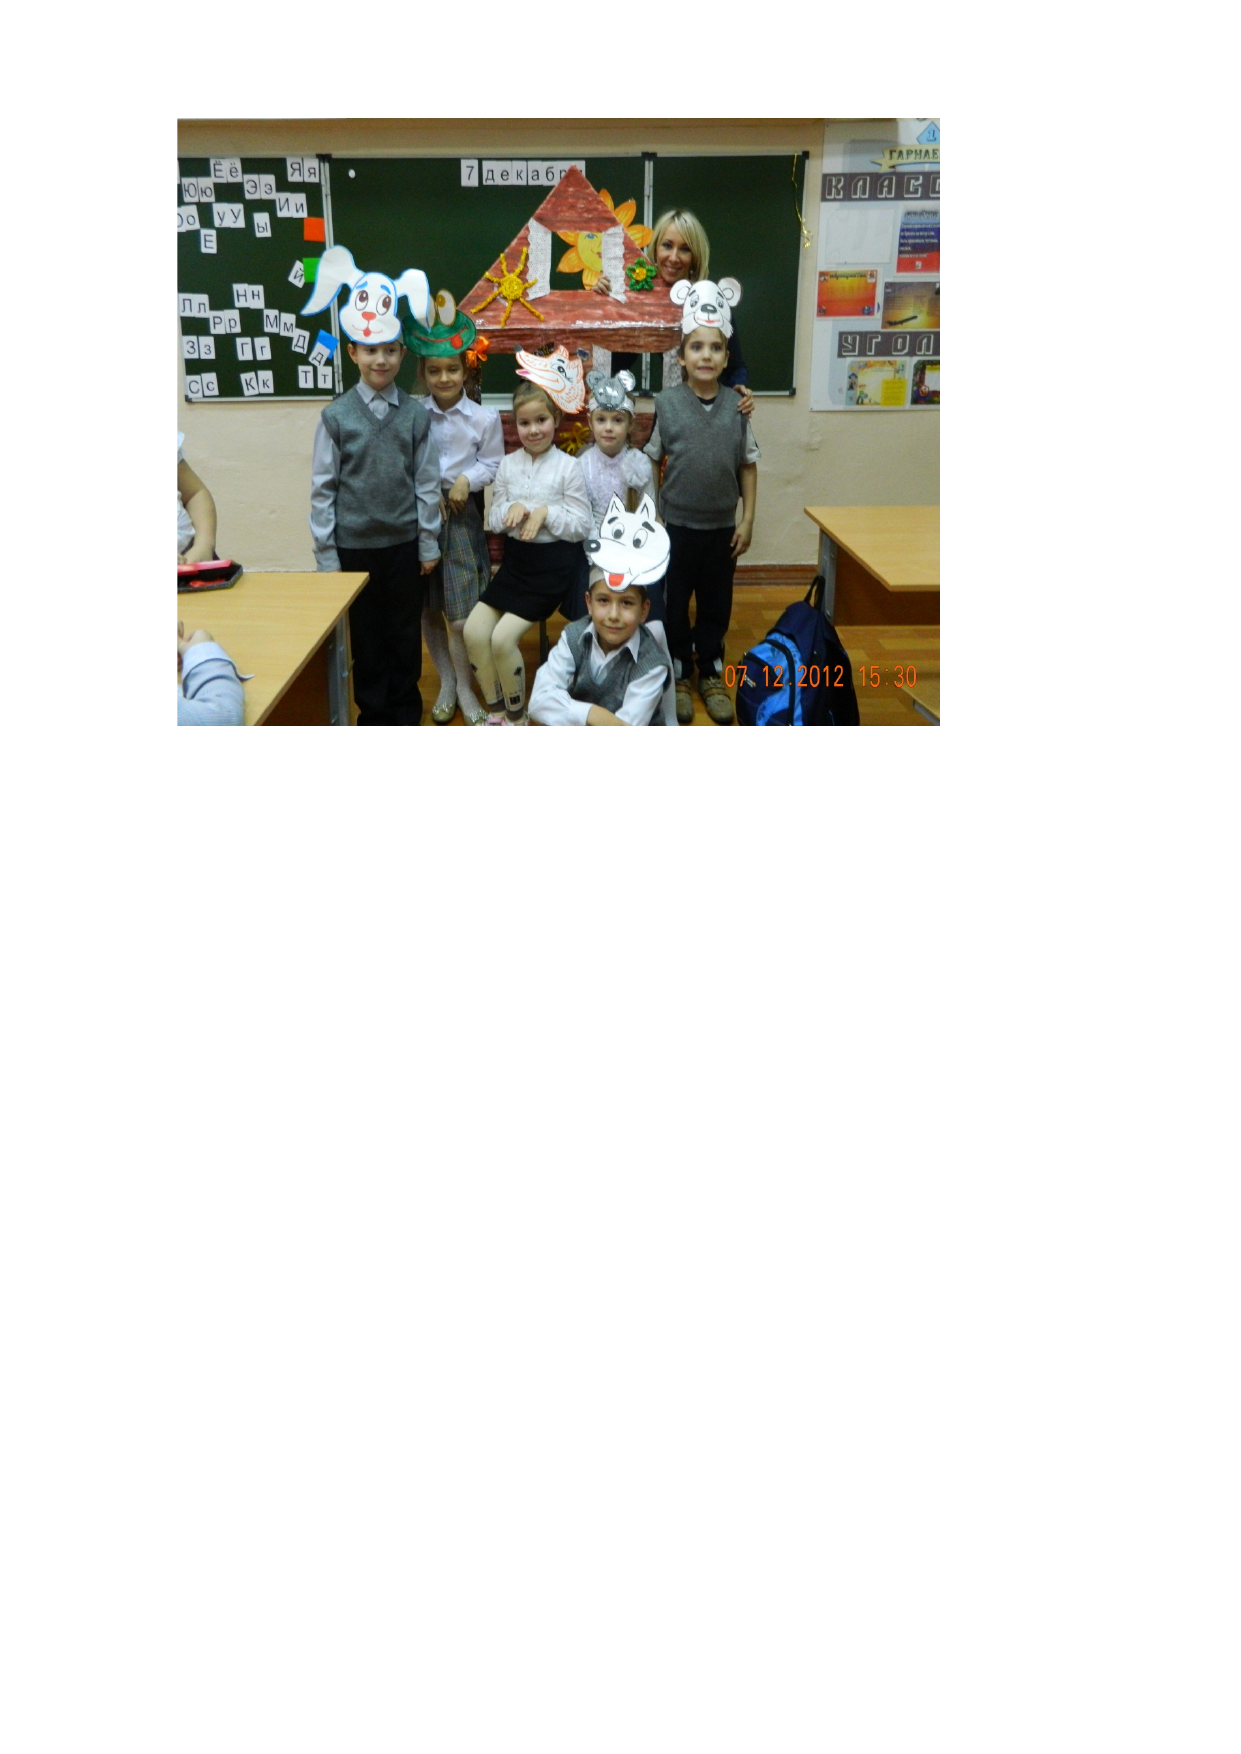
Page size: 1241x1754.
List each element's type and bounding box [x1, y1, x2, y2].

picture [177, 118, 940, 726]
